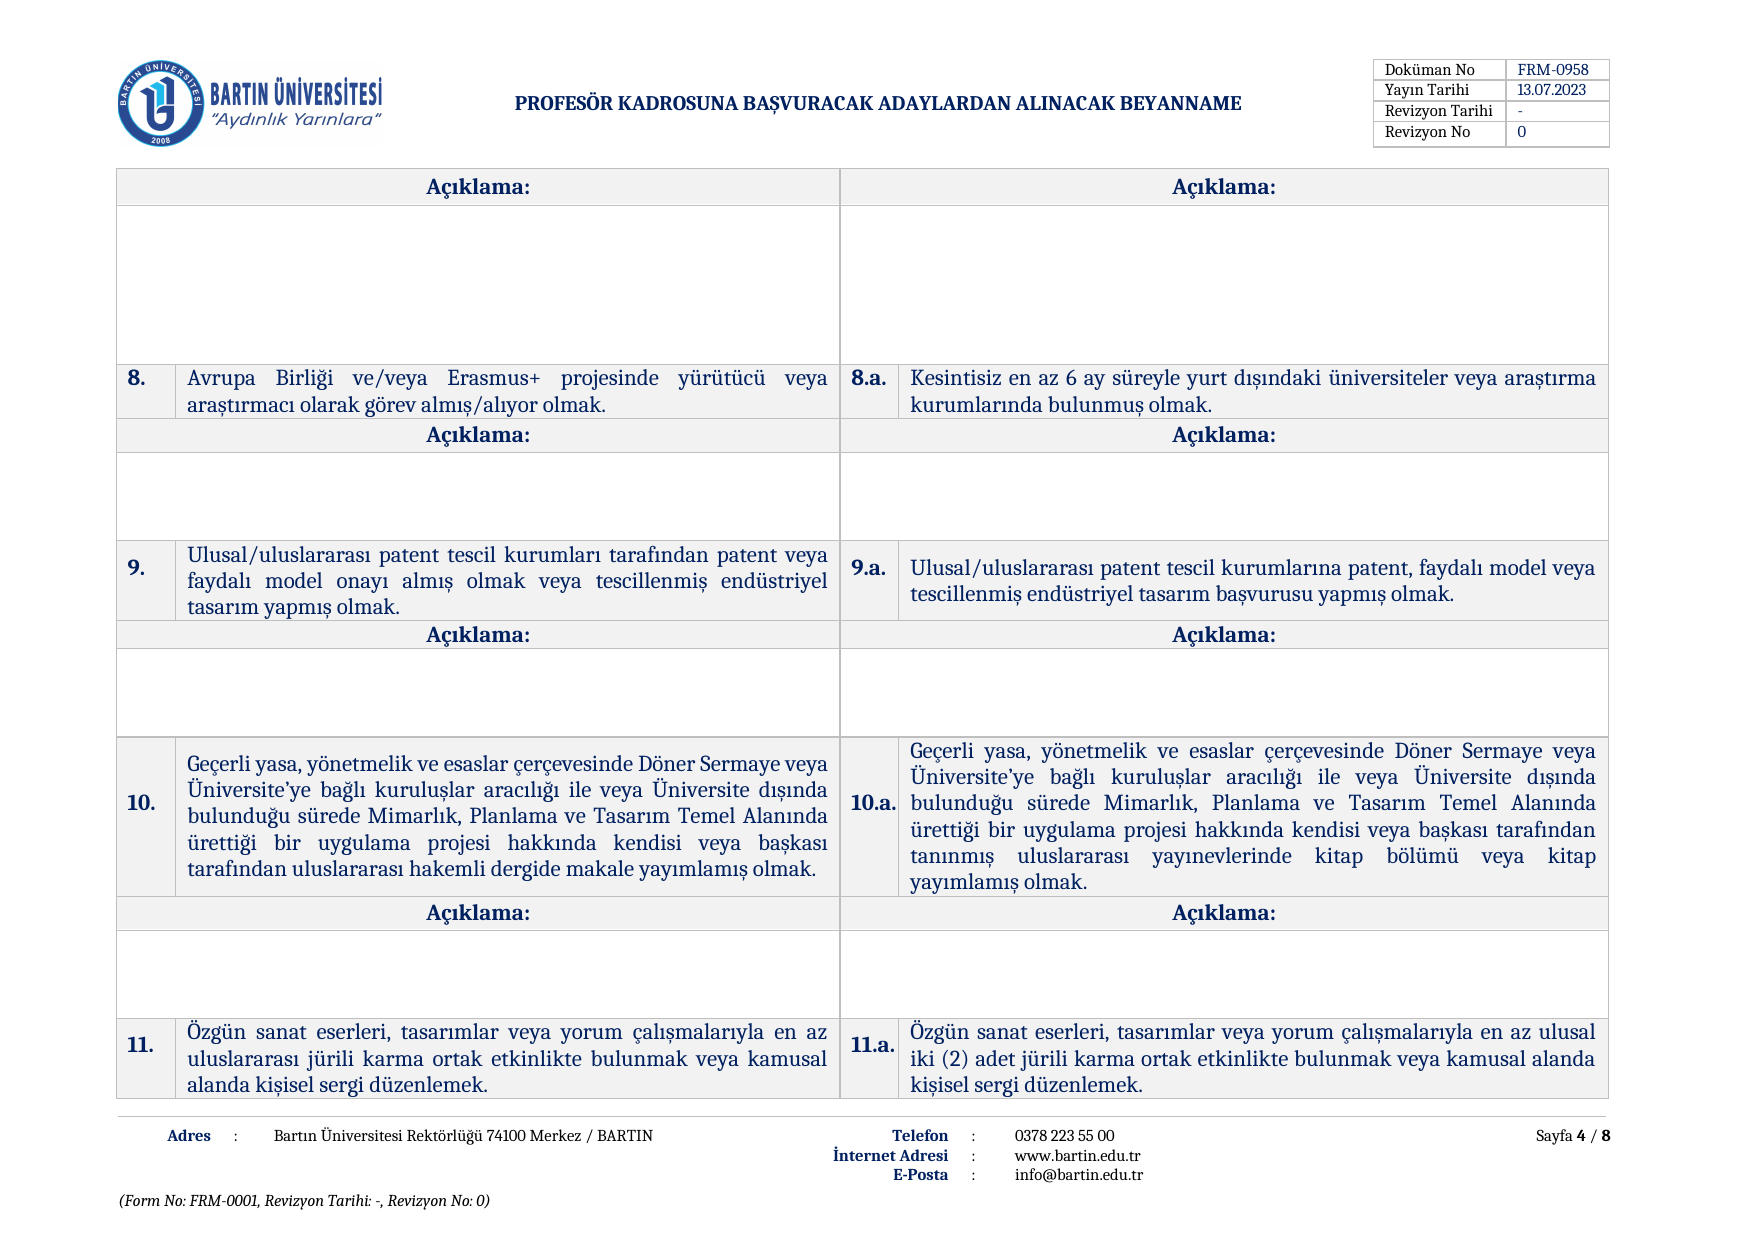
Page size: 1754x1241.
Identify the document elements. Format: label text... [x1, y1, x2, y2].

table_cell [117, 1019, 175, 1098]
table_cell [117, 453, 839, 540]
table_cell [117, 649, 839, 736]
table_cell Geçerli yasa, yönetmelik ve esaslar çerçevesinde Döner Sermaye veya Üniversite’ye bağlı kuruluşlar aracılığı ile veya Üniversite dışında bulunduğu sürede Mimarlık, Planlama ve Tasarım Temel Alanında ürettiği bir uygulama projesi hakkında kendisi veya başkası tarafından uluslararası hakemli dergide makale yayımlamış olmak. [176, 738, 839, 896]
table_cell [841, 1019, 898, 1098]
table_cell Avrupa Birliği ve/veya Erasmus+ projesinde yürütücü veya araştırmacı olarak görev almış/alıyor olmak. [176, 365, 839, 418]
table_cell Ulusal/uluslararası patent tescil kurumları tarafından patent veya faydalı model onayı almış olmak veya tescillenmiş endüstriyel tasarım yapmış olmak. [176, 541, 839, 620]
table_cell [841, 206, 1608, 364]
table_cell Özgün sanat eserleri, tasarımlar veya yorum çalışmalarıyla en az ulusal iki (2) adet jürili karma ortak etkinlikte bulunmak veya kamusal alanda kişisel sergi düzenlemek. [899, 1019, 1608, 1098]
table_cell Açıklama: [117, 419, 839, 452]
table_cell Açıklama: [117, 897, 839, 929]
table_cell [117, 738, 175, 896]
table_cell [117, 365, 175, 418]
table_cell Geçerli yasa, yönetmelik ve esaslar çerçevesinde Döner Sermaye veya Üniversite’ye bağlı kuruluşlar aracılığı ile veya Üniversite dışında bulunduğu sürede Mimarlık, Planlama ve Tasarım Temel Alanında ürettiği bir uygulama projesi hakkında kendisi veya başkası tarafından tanınmış uluslararası yayınevlerinde kitap bölümü veya kitap yayımlamış olmak. [899, 738, 1608, 896]
picture [118, 60, 382, 147]
table_cell Açıklama: [117, 621, 839, 648]
table_cell [117, 206, 839, 364]
table_cell [841, 365, 898, 418]
table_cell Açıklama: [841, 621, 1608, 648]
table_cell Açıklama: [841, 419, 1608, 452]
table_cell Açıklama: [841, 897, 1608, 929]
table_cell Açıklama: [117, 169, 839, 204]
table_cell [841, 649, 1608, 736]
table_cell [841, 453, 1608, 540]
table_cell [117, 931, 839, 1018]
table_cell Ulusal/uluslararası patent tescil kurumlarına patent, faydalı model veya tescillenmiş endüstriyel tasarım başvurusu yapmış olmak. [899, 541, 1608, 620]
table_cell Açıklama: [841, 169, 1608, 204]
table_cell [841, 738, 898, 896]
table_cell [841, 541, 898, 620]
table_cell Kesintisiz en az 6 ay süreyle yurt dışındaki üniversiteler veya araştırma kurumlarında bulunmuş olmak. [899, 365, 1608, 418]
table_cell [117, 541, 175, 620]
table_cell [841, 931, 1608, 1018]
table_cell Özgün sanat eserleri, tasarımlar veya yorum çalışmalarıyla en az uluslararası jürili karma ortak etkinlikte bulunmak veya kamusal alanda kişisel sergi düzenlemek. [176, 1019, 839, 1098]
